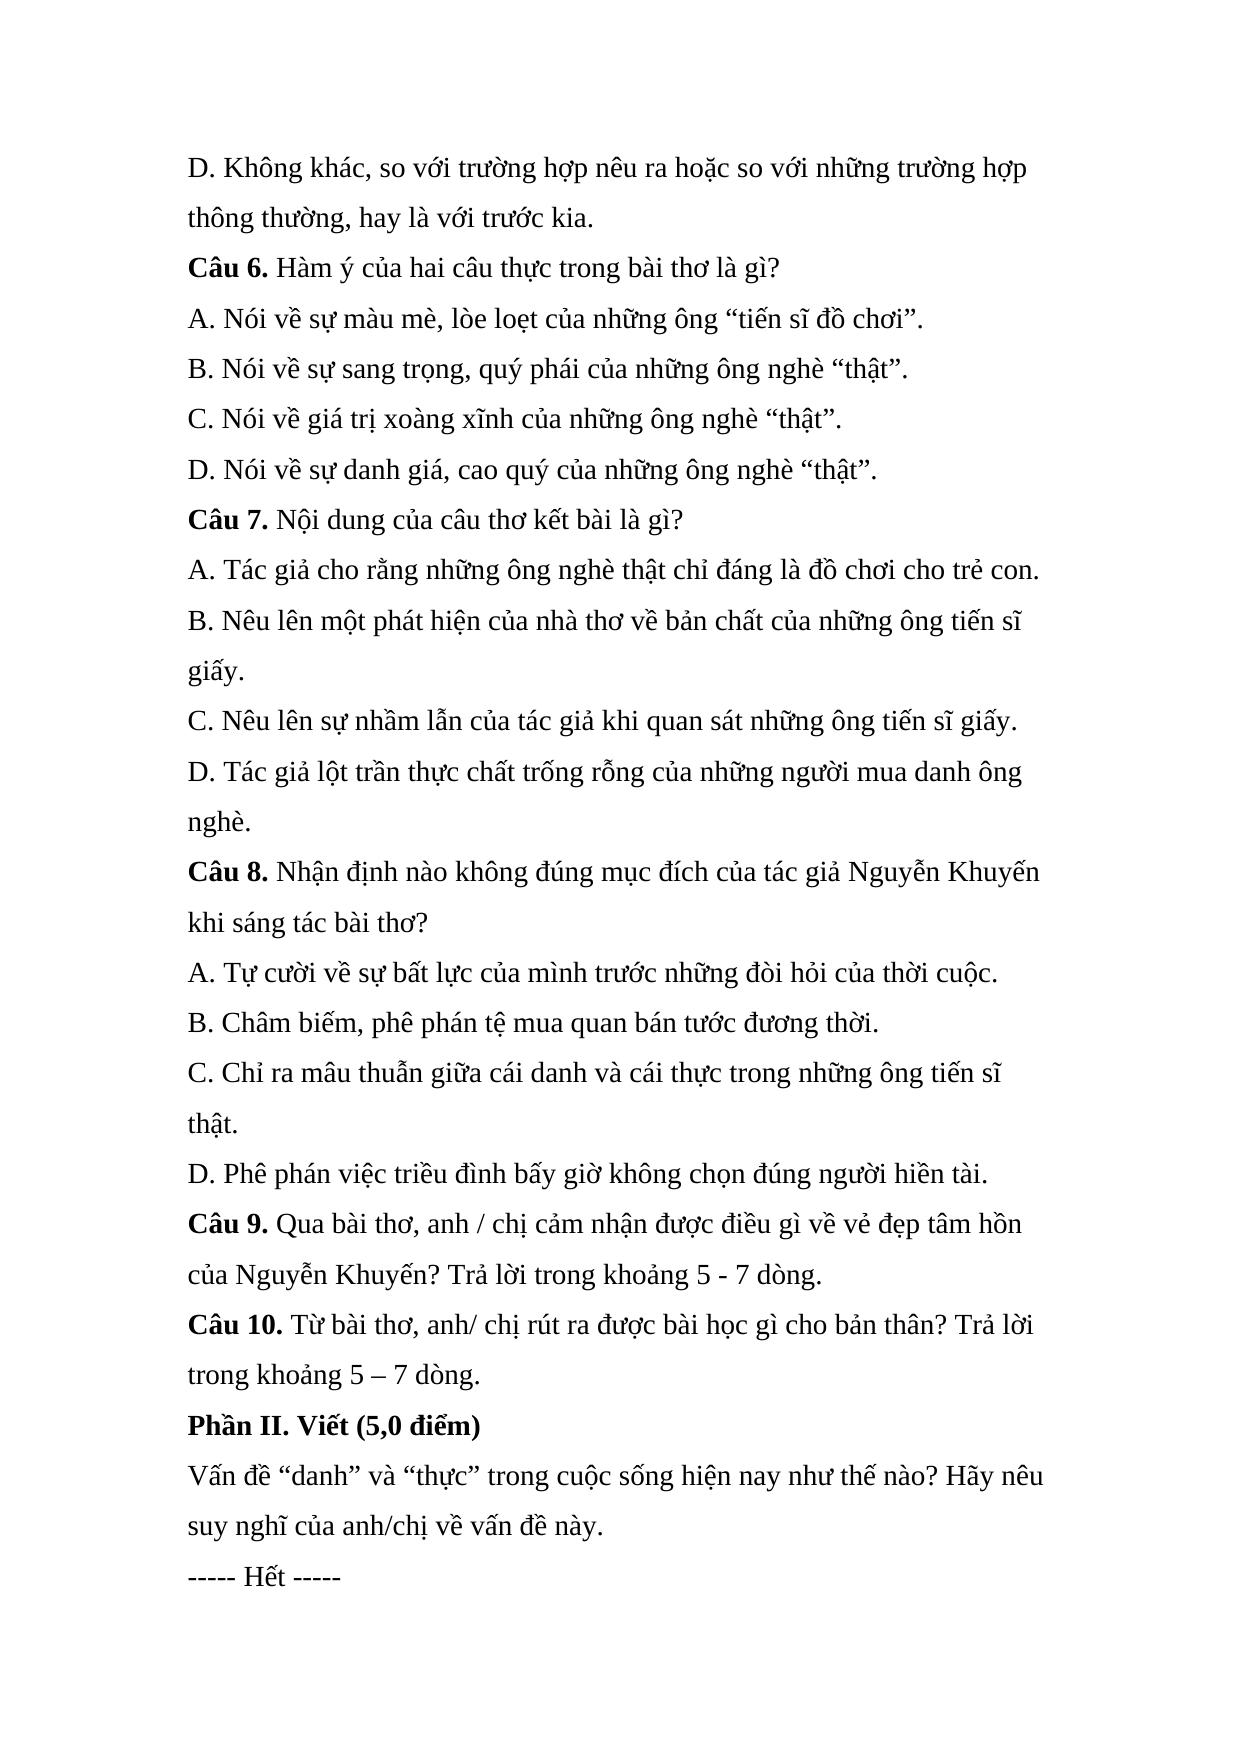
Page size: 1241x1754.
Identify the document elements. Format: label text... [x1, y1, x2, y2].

text C. Nói về giá trị xoàng xĩnh của những ông nghè “thật”. [187, 402, 1053, 435]
text A. Tác giả cho rằng những ông nghè thật chỉ đáng là đồ chơi cho trẻ con. [187, 552, 1053, 586]
text Câu 9. Qua bài thơ, anh / chị cảm nhận được điều gì về vẻ đẹp tâm hồn của Nguyễn Khuyến? Trả lời trong khoảng 5 - 7 dòng. [187, 1207, 1053, 1290]
text C. Chỉ ra mâu thuẫn giữa cái danh và cái thực trong những ông tiến sĩ thật. [187, 1056, 1053, 1139]
text Câu 7. Nội dung của câu thơ kết bài là gì? [187, 502, 1053, 536]
text Phần II. Viết (5,0 điểm) [187, 1408, 1053, 1441]
text A. Nói về sự màu mè, lòe loẹt của những ông “tiến sĩ đồ chơi”. [187, 301, 1053, 334]
text D. Không khác, so với trường hợp nêu ra hoặc so với những trường hợp thông thường, hay là với trước kia. [187, 150, 1053, 234]
text Câu 8. Nhận định nào không đúng mục đích của tác giả Nguyễn Khuyến khi sáng tác bài thơ? [187, 854, 1053, 938]
text B. Nêu lên một phát hiện của nhà thơ về bản chất của những ông tiến sĩ giấy. [187, 603, 1053, 687]
text B. Nói về sự sang trọng, quý phái của những ông nghè “thật”. [187, 351, 1053, 385]
text B. Châm biếm, phê phán tệ mua quan bán tước đương thời. [187, 1005, 1053, 1039]
text C. Nêu lên sự nhầm lẫn của tác giả khi quan sát những ông tiến sĩ giấy. [187, 703, 1053, 737]
text D. Tác giả lột trần thực chất trống rỗng của những người mua danh ông nghè. [187, 754, 1053, 838]
text Câu 10. Từ bài thơ, anh/ chị rút ra được bài học gì cho bản thân? Trả lời trong khoảng 5 – 7 dòng. [187, 1307, 1053, 1391]
text ----- Hết ----- [187, 1559, 1053, 1592]
text Vấn đề “danh” và “thực” trong cuộc sống hiện nay như thế nào? Hãy nêu suy nghĩ của anh/chị về vấn đề này. [187, 1458, 1053, 1542]
text D. Phê phán việc triều đình bấy giờ không chọn đúng người hiền tài. [187, 1156, 1053, 1190]
text A. Tự cười về sự bất lực của mình trước những đòi hỏi của thời cuộc. [187, 955, 1053, 988]
text Câu 6. Hàm ý của hai câu thực trong bài thơ là gì? [187, 251, 1053, 284]
text D. Nói về sự danh giá, cao quý của những ông nghè “thật”. [187, 452, 1053, 485]
